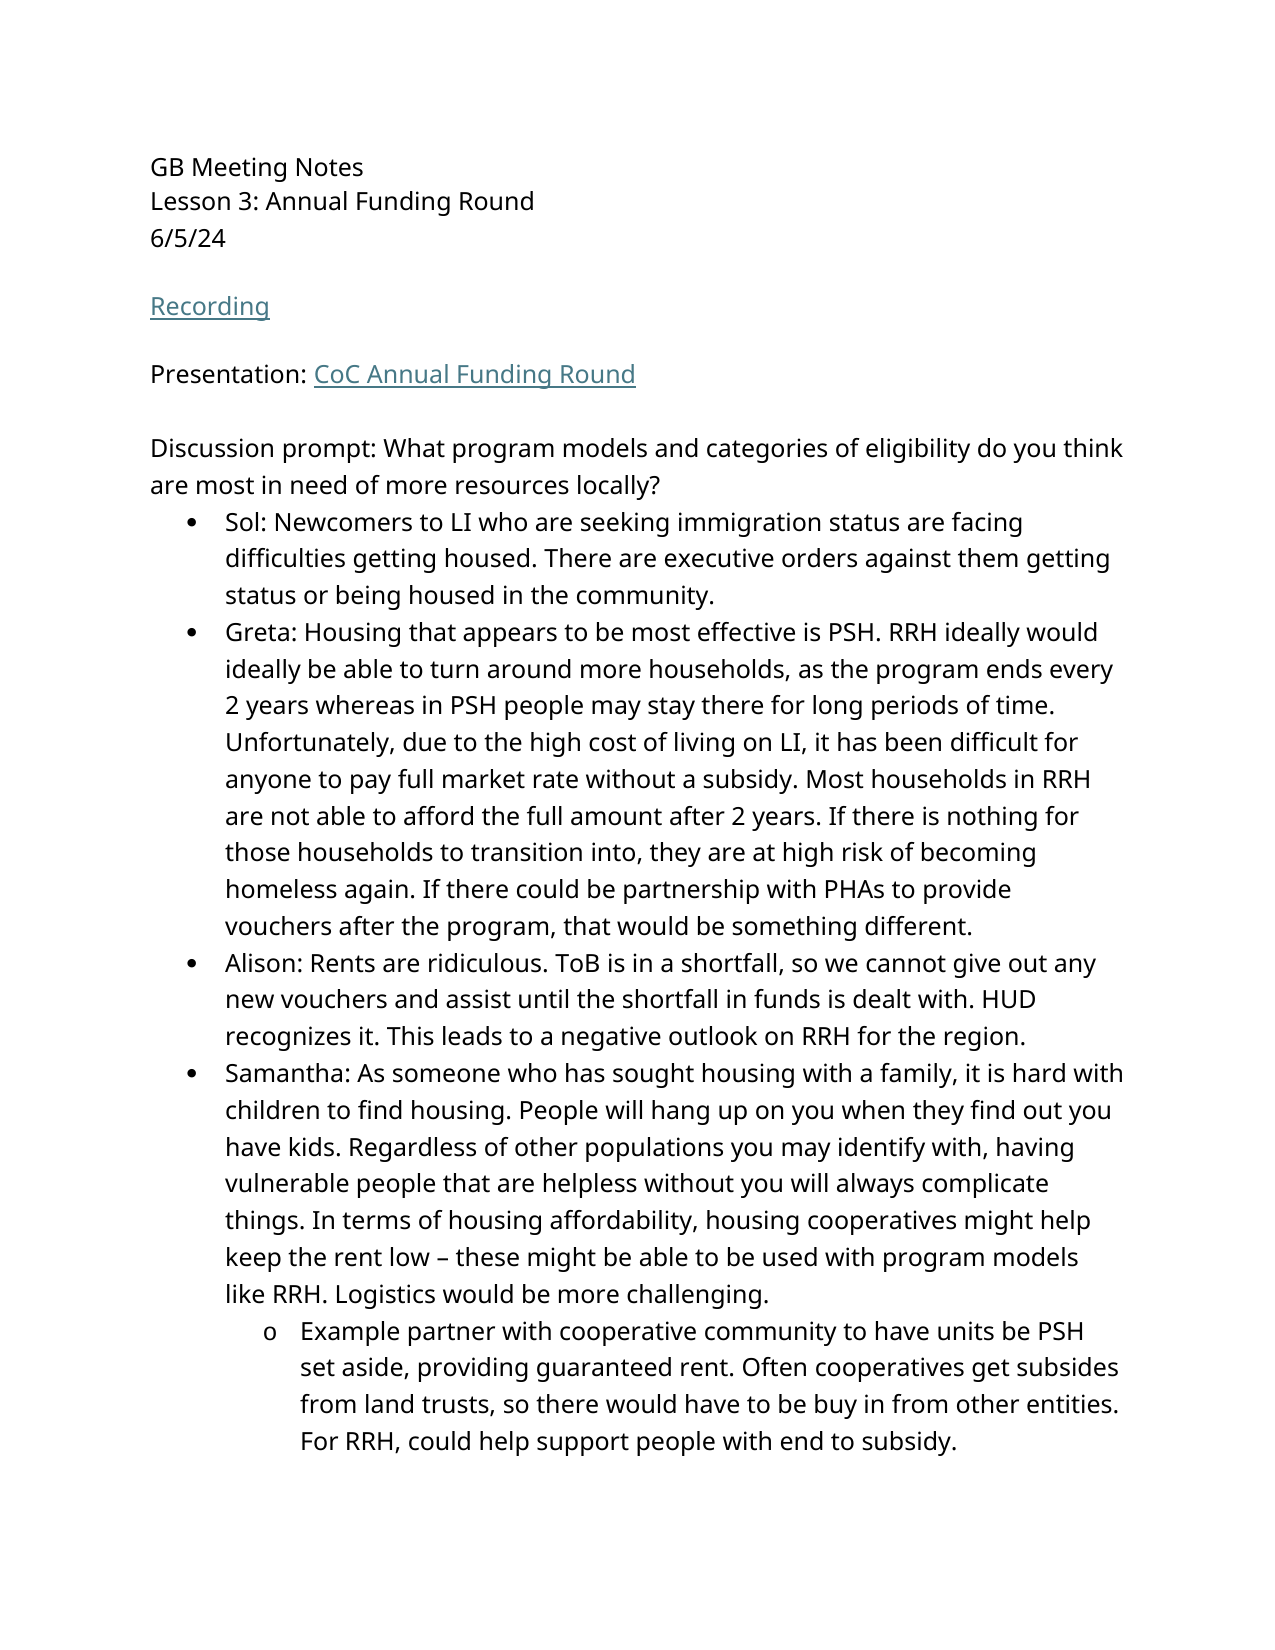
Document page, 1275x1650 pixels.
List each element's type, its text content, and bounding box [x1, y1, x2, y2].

text GB Meeting Notes [150, 150, 1125, 184]
text Recording [150, 289, 1125, 323]
list Samantha: As someone who has sought housing with a family, it is hard with children to find housing. People will hang up on you when they find out you have kids. Regardless of other populations you may identify with, having vulnerable people that are helpless without you will always complicate things. In terms of housing affordability, housing cooperatives might help keep the rent low – these might be able to be used with program models like RRH. Logistics would be more challenging. [187, 1056, 1125, 1310]
text Discussion prompt: What program models and categories of eligibility do you think are most in need of more resources locally? [150, 431, 1125, 501]
list Example partner with cooperative community to have units be PSH set aside, providing guaranteed rent. Often cooperatives get subsides from land trusts, so there would have to be buy in from other entities. For RRH, could help support people with end to subsidy. [262, 1313, 1125, 1458]
list Alison: Rents are ridiculous. ToB is in a shortfall, so we cannot give out any new vouchers and assist until the shortfall in funds is dealt with. HUD recognizes it. This leads to a negative outlook on RRH for the region. [187, 945, 1125, 1053]
text 6/5/24 [150, 221, 1125, 255]
text Lesson 3: Annual Funding Round [150, 184, 1125, 218]
list Sol: Newcomers to LI who are seeking immigration status are facing difficulties getting housed. There are executive orders against them getting status or being housed in the community. [187, 504, 1125, 612]
list Greta: Housing that appears to be most effective is PSH. RRH ideally would ideally be able to turn around more households, as the program ends every 2 years whereas in PSH people may stay there for long periods of time. Unfortunately, due to the high cost of living on LI, it has been difficult for anyone to pay full market rate without a subsidy. Most households in RRH are not able to afford the full amount after 2 years. If there is nothing for those households to transition into, they are at high risk of becoming homeless again. If there could be partnership with PHAs to provide vouchers after the program, that would be something different. [187, 614, 1125, 943]
text Presentation: CoC Annual Funding Round [150, 357, 1125, 391]
